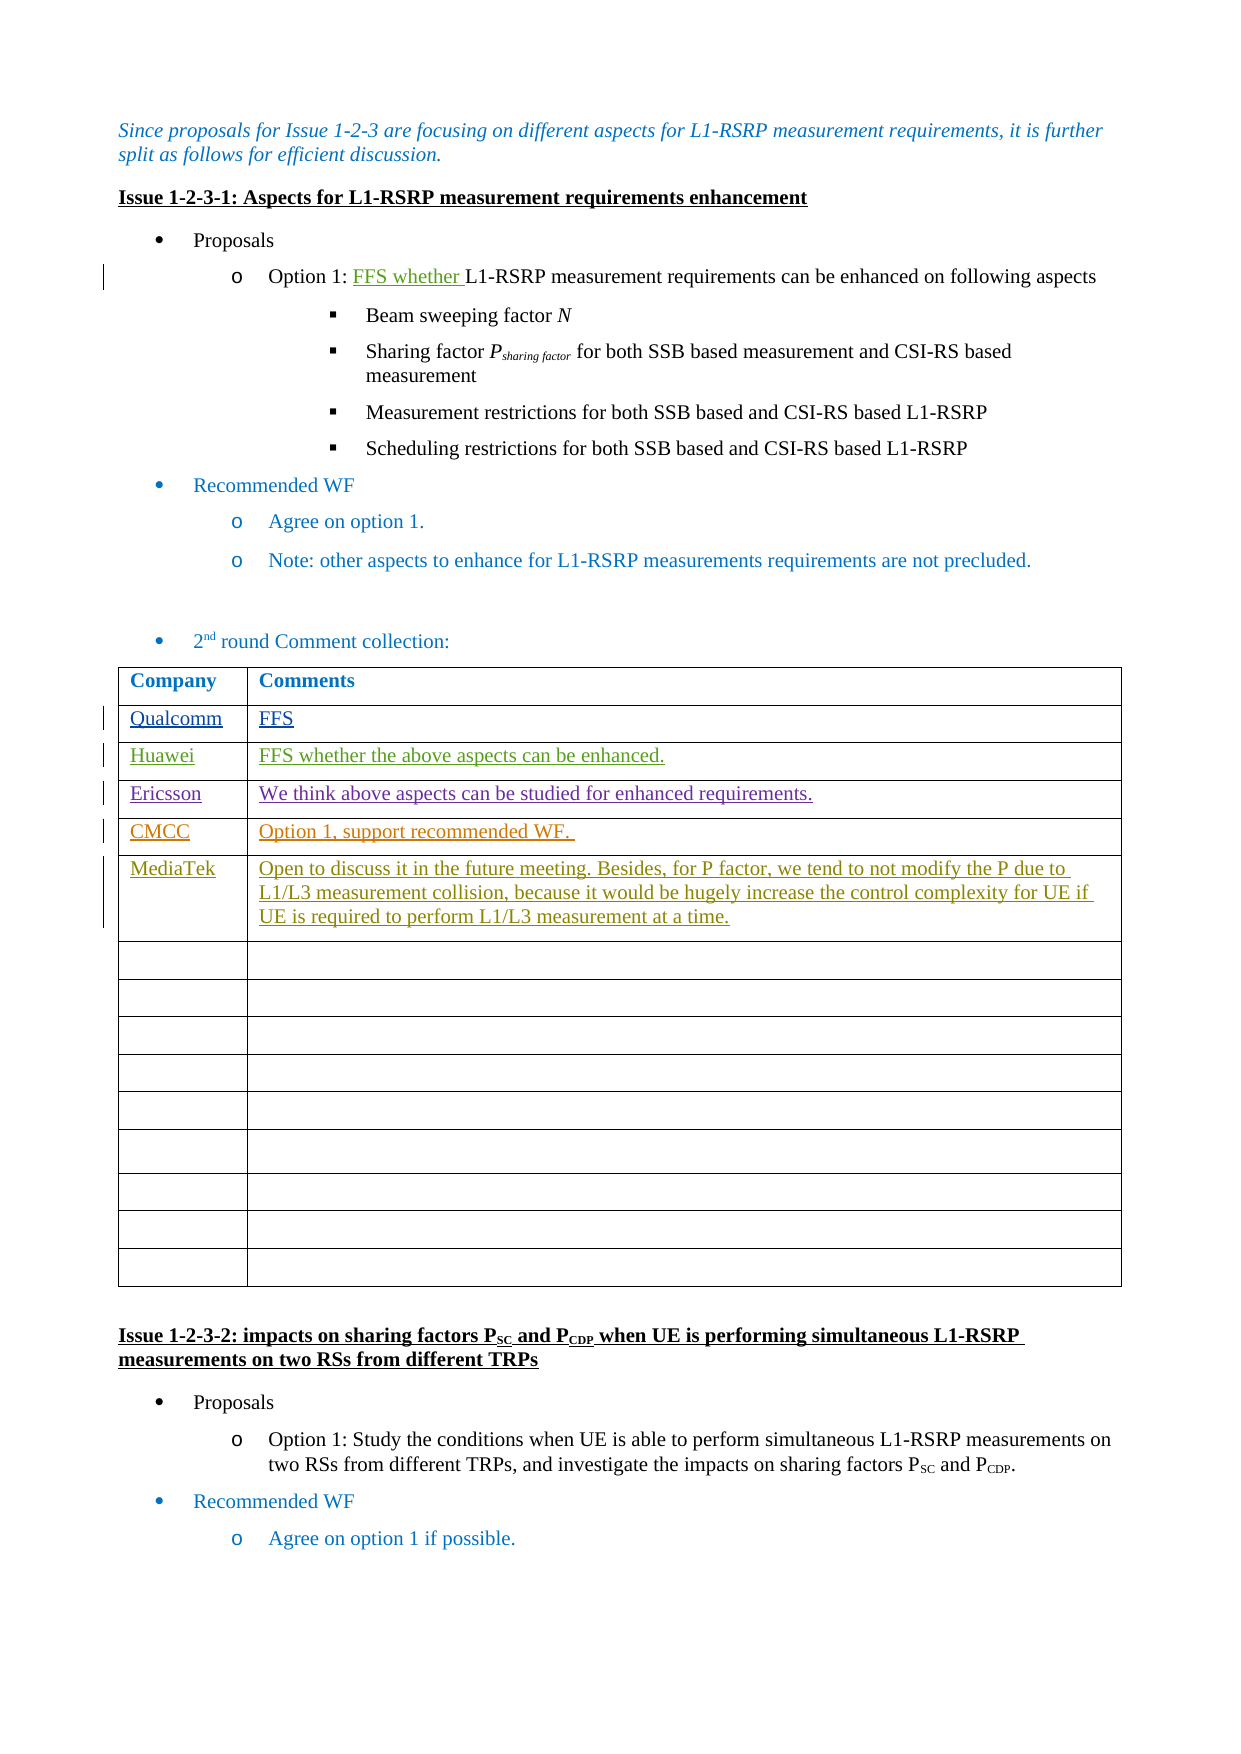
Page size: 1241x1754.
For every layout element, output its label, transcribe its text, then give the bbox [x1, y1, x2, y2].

list Proposals [156, 228, 1122, 252]
list Measurement restrictions for both SSB based and CSI-RS based L1-RSRP [328, 400, 1122, 424]
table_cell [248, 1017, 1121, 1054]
list Option 1: Study the conditions when UE is able to perform simultaneous L1-RSRP measurements on two RSs from different TRPs, and investigate the impacts on sharing factors PSC and PCDP. [231, 1427, 1122, 1476]
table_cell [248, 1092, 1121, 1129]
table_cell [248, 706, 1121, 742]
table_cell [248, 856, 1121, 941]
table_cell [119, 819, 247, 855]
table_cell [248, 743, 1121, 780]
list 2nd round Comment collection: [156, 629, 1122, 653]
list Agree on option 1. [231, 509, 1122, 535]
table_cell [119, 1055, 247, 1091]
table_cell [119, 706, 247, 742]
list Scheduling restrictions for both SSB based and CSI-RS based L1-RSRP [328, 436, 1122, 460]
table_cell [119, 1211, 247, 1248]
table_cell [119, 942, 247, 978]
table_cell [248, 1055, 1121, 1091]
list Option 1: L1-RSRP measurement requirements can be enhanced on following aspects [231, 264, 1122, 290]
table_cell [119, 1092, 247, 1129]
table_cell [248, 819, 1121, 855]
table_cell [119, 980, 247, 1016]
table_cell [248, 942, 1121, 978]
list Recommended WF [156, 1489, 1122, 1513]
list Beam sweeping factor N [328, 302, 1122, 327]
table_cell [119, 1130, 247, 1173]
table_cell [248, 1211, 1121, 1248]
list Sharing factor Psharing factor for both SSB based measurement and CSI-RS based measurement [328, 339, 1122, 387]
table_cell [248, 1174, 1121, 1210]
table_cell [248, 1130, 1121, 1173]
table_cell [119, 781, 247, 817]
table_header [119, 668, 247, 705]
list Recommended WF [156, 473, 1122, 497]
text Issue 1-2-3-2: impacts on sharing factors PSC and PCDP when UE is performing simultaneous L1-RSRP measurements on two RSs from different TRPs [118, 1323, 1122, 1371]
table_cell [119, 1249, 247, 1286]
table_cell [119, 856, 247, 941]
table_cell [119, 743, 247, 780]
text Since proposals for Issue 1-2-3 are focusing on different aspects for L1-RSRP measurement requirements, it is further split as follows for efficient discussion. [118, 118, 1122, 166]
list Agree on option 1 if possible. [231, 1525, 1122, 1551]
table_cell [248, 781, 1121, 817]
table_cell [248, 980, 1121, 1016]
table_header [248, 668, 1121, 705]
list Note: other aspects to enhance for L1-RSRP measurements requirements are not precluded. [231, 548, 1122, 573]
list Proposals [156, 1390, 1122, 1414]
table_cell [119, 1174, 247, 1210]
text Issue 1-2-3-1: Aspects for L1-RSRP measurement requirements enhancement [118, 185, 1122, 209]
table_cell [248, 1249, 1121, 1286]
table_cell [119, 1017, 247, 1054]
